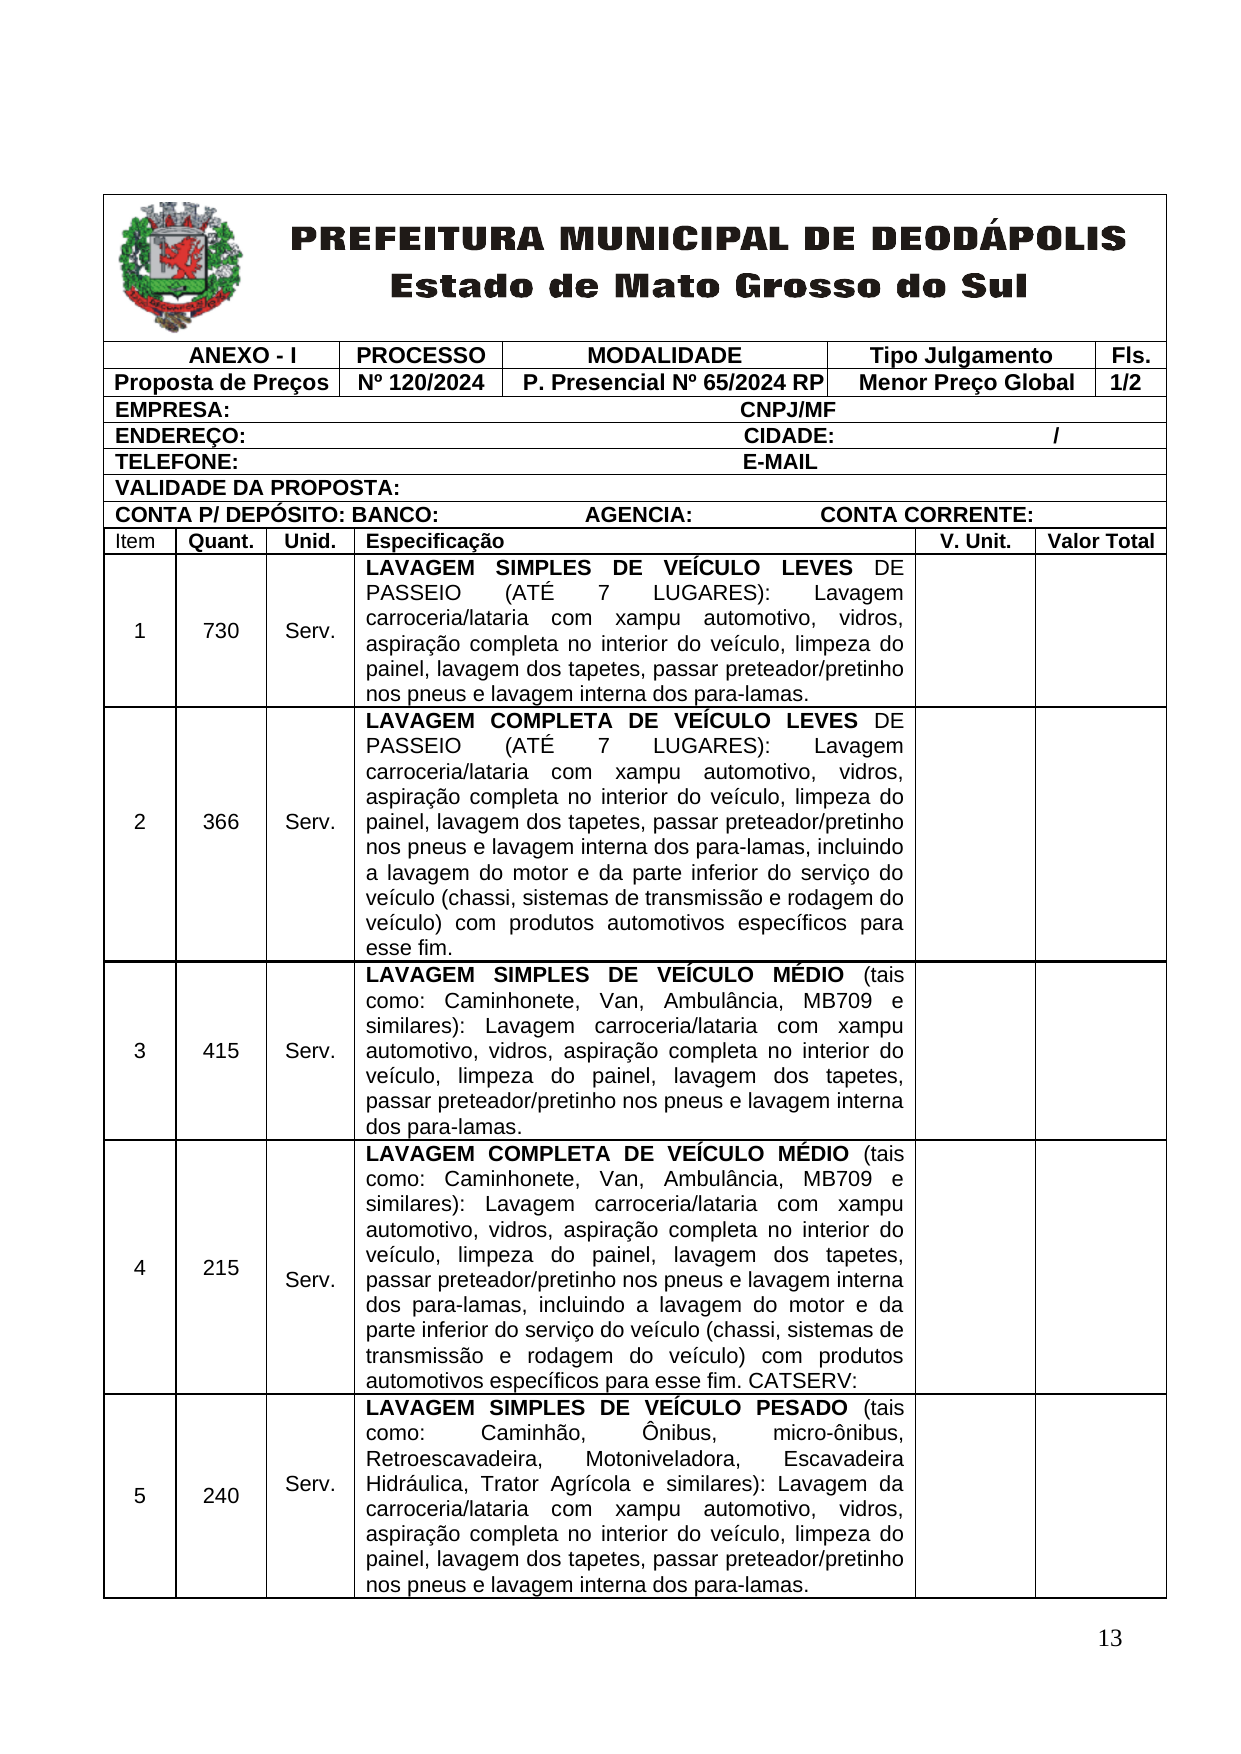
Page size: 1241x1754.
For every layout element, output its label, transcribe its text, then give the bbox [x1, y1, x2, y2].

table_cell Serv. [267, 708, 354, 960]
table_cell 4 [105, 1141, 175, 1393]
table_cell [1036, 555, 1166, 706]
table_cell MODALIDADE [503, 342, 827, 368]
table_cell 1/2 [1096, 369, 1166, 396]
table_cell LAVAGEM COMPLETA DE VEÍCULO LEVES DE PASSEIO (ATÉ 7 LUGARES): Lavagem carroceria/lataria com xampu automotivo, vidros, aspiração completa no interior do veículo, limpeza do painel, lavagem dos tapetes, passar preteador/pretinho nos pneus e lavagem interna dos para-lamas, incluindo a lavagem do motor e da parte inferior do serviço do veículo (chassi, sistemas de transmissão e rodagem do veículo) com produtos automotivos específicos para esse fim. [355, 708, 915, 960]
table_cell Valor Total [1036, 529, 1166, 553]
table_cell 3 [105, 963, 175, 1139]
table_cell Fls. [1096, 342, 1166, 368]
table_cell [916, 1395, 1035, 1597]
table_cell Menor Preço Global [828, 369, 1095, 396]
table_cell Unid. [267, 529, 354, 553]
table_cell ENDEREÇO: CIDADE: / [104, 423, 1166, 448]
table_cell Nº 120/2024 [340, 369, 502, 396]
table_cell [1036, 1141, 1166, 1393]
table_cell 366 [177, 708, 266, 960]
table_cell Item [105, 529, 175, 553]
table_cell [916, 1141, 1035, 1393]
table_cell TELEFONE: E-MAIL [104, 449, 1166, 474]
table_header [104, 195, 1166, 341]
table_cell [916, 963, 1035, 1139]
table_cell [916, 708, 1035, 960]
table_cell 415 [177, 963, 266, 1139]
table_cell CONTA P/ DEPÓSITO: BANCO: AGENCIA: CONTA CORRENTE: [104, 502, 1166, 527]
table_cell 1 [105, 555, 175, 706]
table_cell Quant. [177, 529, 266, 553]
table_cell LAVAGEM SIMPLES DE VEÍCULO LEVES DE PASSEIO (ATÉ 7 LUGARES): Lavagem carroceria/lataria com xampu automotivo, vidros, aspiração completa no interior do veículo, limpeza do painel, lavagem dos tapetes, passar preteador/pretinho nos pneus e lavagem interna dos para-lamas. [355, 555, 915, 706]
table_cell EMPRESA: CNPJ/MF [104, 397, 1166, 422]
table_cell [1036, 708, 1166, 960]
table_cell Especificação [355, 529, 915, 553]
table_cell Serv. [267, 963, 354, 1139]
table_cell Tipo Julgamento [828, 342, 1095, 368]
table_cell [1036, 1395, 1166, 1597]
table_cell LAVAGEM COMPLETA DE VEÍCULO MÉDIO (tais como: Caminhonete, Van, Ambulância, MB709 e similares): Lavagem carroceria/lataria com xampu automotivo, vidros, aspiração completa no interior do veículo, limpeza do painel, lavagem dos tapetes, passar preteador/pretinho nos pneus e lavagem interna dos para-lamas, incluindo a lavagem do motor e da parte inferior do serviço do veículo (chassi, sistemas de transmissão e rodagem do veículo) com produtos automotivos específicos para esse fim. CATSERV: [355, 1141, 915, 1393]
table_cell Serv. [267, 1395, 354, 1597]
table_cell Serv. [267, 1141, 354, 1393]
table_cell LAVAGEM SIMPLES DE VEÍCULO PESADO (tais como: Caminhão, Ônibus, micro-ônibus, Retroescavadeira, Motoniveladora, Escavadeira Hidráulica, Trator Agrícola e similares): Lavagem da carroceria/lataria com xampu automotivo, vidros, aspiração completa no interior do veículo, limpeza do painel, lavagem dos tapetes, passar preteador/pretinho nos pneus e lavagem interna dos para-lamas. [355, 1395, 915, 1597]
table_cell 730 [177, 555, 266, 706]
table_cell V. Unit. [916, 529, 1035, 553]
table_cell P. Presencial Nº 65/2024 RP [503, 369, 827, 396]
table_cell ANEXO - I [104, 342, 339, 368]
table_cell 2 [105, 708, 175, 960]
table_cell [916, 555, 1035, 706]
table_cell 215 [177, 1141, 266, 1393]
table_cell 240 [177, 1395, 266, 1597]
table_cell LAVAGEM SIMPLES DE VEÍCULO MÉDIO (tais como: Caminhonete, Van, Ambulância, MB709 e similares): Lavagem carroceria/lataria com xampu automotivo, vidros, aspiração completa no interior do veículo, limpeza do painel, lavagem dos tapetes, passar preteador/pretinho nos pneus e lavagem interna dos para-lamas. [355, 963, 915, 1139]
table_cell Serv. [267, 555, 354, 706]
table_cell VALIDADE DA PROPOSTA: [104, 475, 1166, 501]
table_cell [1036, 963, 1166, 1139]
table_cell 5 [105, 1395, 175, 1597]
table_cell Proposta de Preços [104, 369, 339, 396]
table_cell PROCESSO [340, 342, 502, 368]
